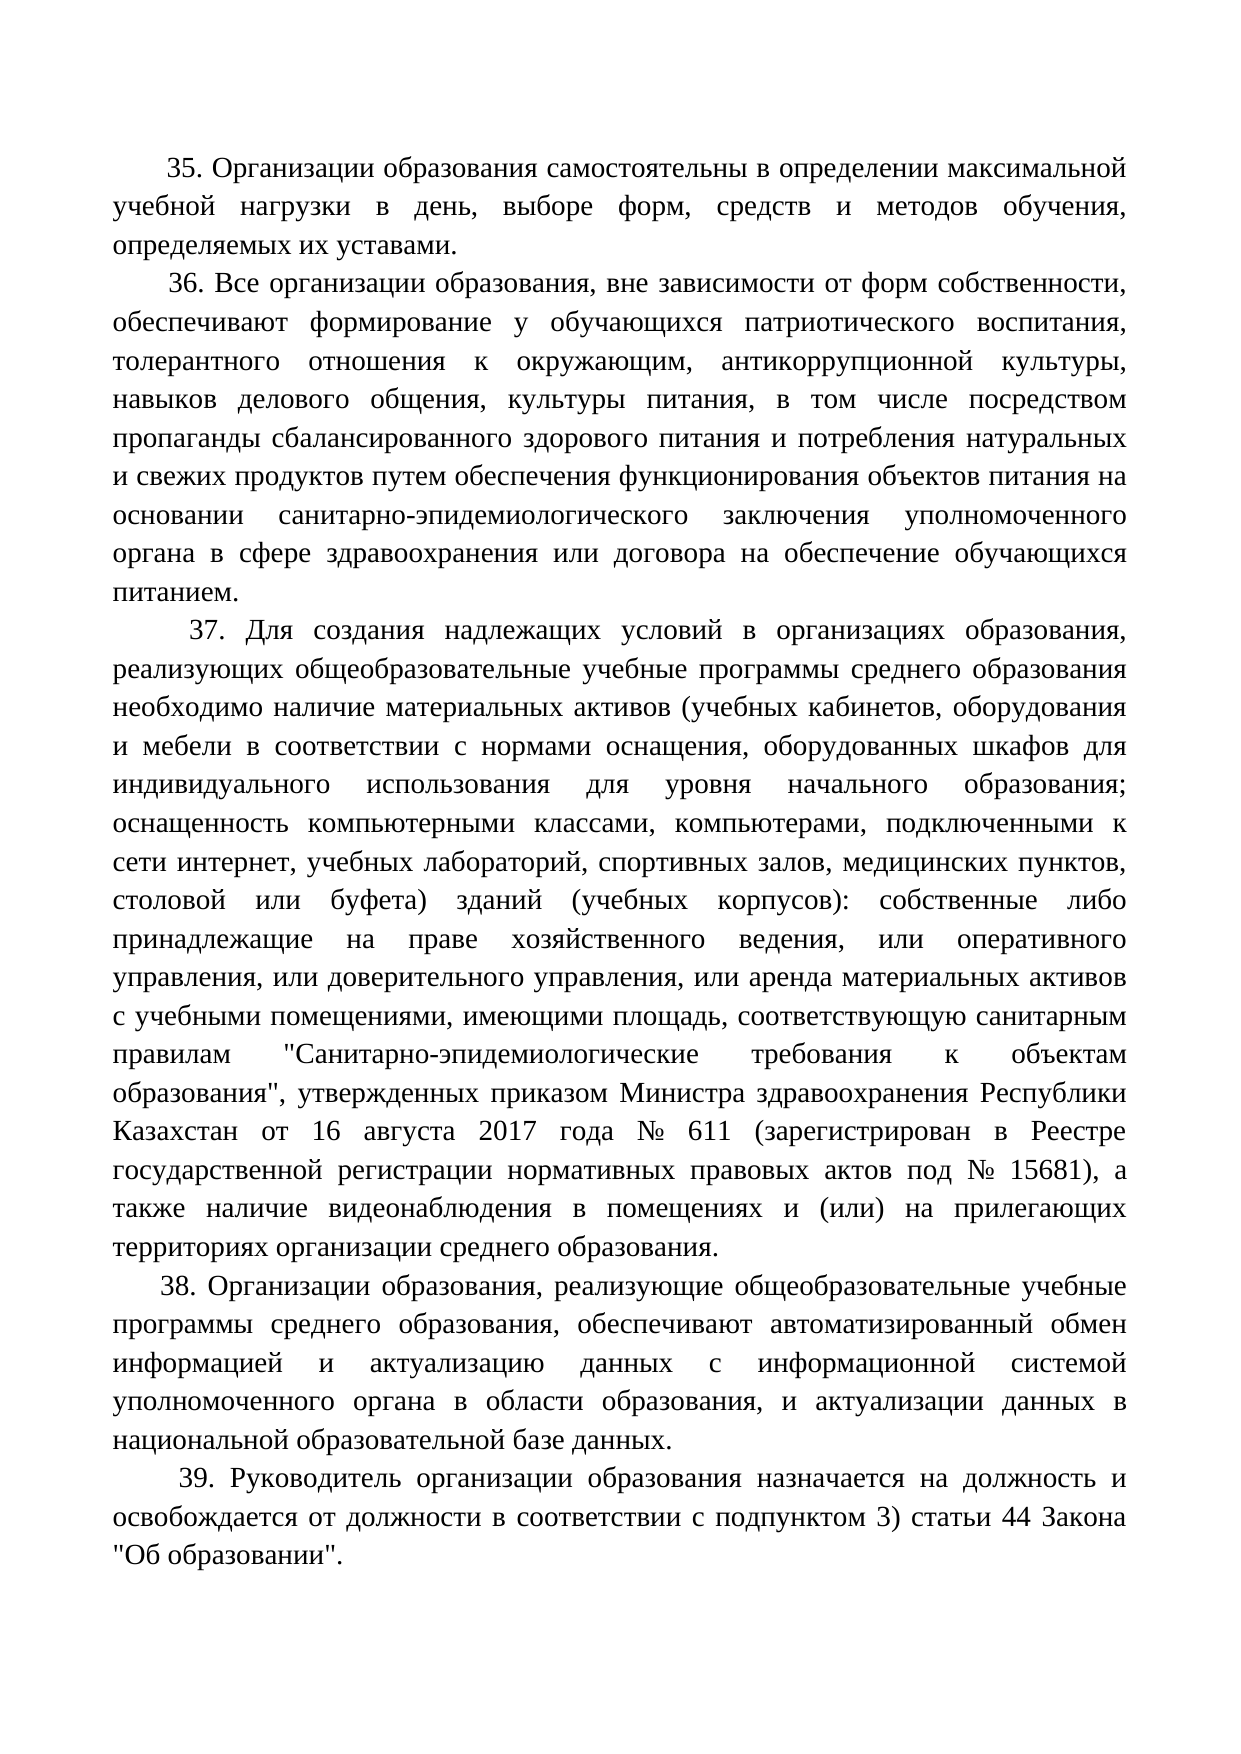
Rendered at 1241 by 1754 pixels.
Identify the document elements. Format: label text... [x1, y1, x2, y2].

text 38. Организации образования, реализующие общеобразовательные учебные программы среднего образования, обеспечивают автоматизированный обмен информацией и актуализацию данных с информационной системой уполномоченного органа в области образования, и актуализации данных в национальной образовательной базе данных. [112, 1268, 1128, 1455]
text 39. Руководитель организации образования назначается на должность и освобождается от должности в соответствии с подпунктом 3) статьи 44 Закона "Об образовании". [112, 1460, 1128, 1571]
text 35. Организации образования самостоятельны в определении максимальной учебной нагрузки в день, выборе форм, средств и методов обучения, определяемых их уставами. [112, 150, 1128, 261]
text 36. Все организации образования, вне зависимости от форм собственности, обеспечивают формирование у обучающихся патриотического воспитания, толерантного отношения к окружающим, антикоррупционной культуры, навыков делового общения, культуры питания, в том числе посредством пропаганды сбалансированного здорового питания и потребления натуральных и свежих продуктов путем обеспечения функционирования объектов питания на основании санитарно-эпидемиологического заключения уполномоченного органа в сфере здравоохранения или договора на обеспечение обучающихся питанием. [112, 266, 1128, 607]
text 37. Для создания надлежащих условий в организациях образования, реализующих общеобразовательные учебные программы среднего образования необходимо наличие материальных активов (учебных кабинетов, оборудования и мебели в соответствии с нормами оснащения, оборудованных шкафов для индивидуального использования для уровня начального образования; оснащенность компьютерными классами, компьютерами, подключенными к сети интернет, учебных лабораторий, спортивных залов, медицинских пунктов, столовой или буфета) зданий (учебных корпусов): собственные либо принадлежащие на праве хозяйственного ведения, или оперативного управления, или доверительного управления, или аренда материальных активов с учебными помещениями, имеющими площадь, соответствующую санитарным правилам "Санитарно-эпидемиологические требования к объектам образования", утвержденных приказом Министра здравоохранения Республики Казахстан от 16 августа 2017 года № 611 (зарегистрирован в Реестре государственной регистрации нормативных правовых актов под № 15681), а также наличие видеонаблюдения в помещениях и (или) на прилегающих территориях организации среднего образования. [112, 612, 1128, 1263]
